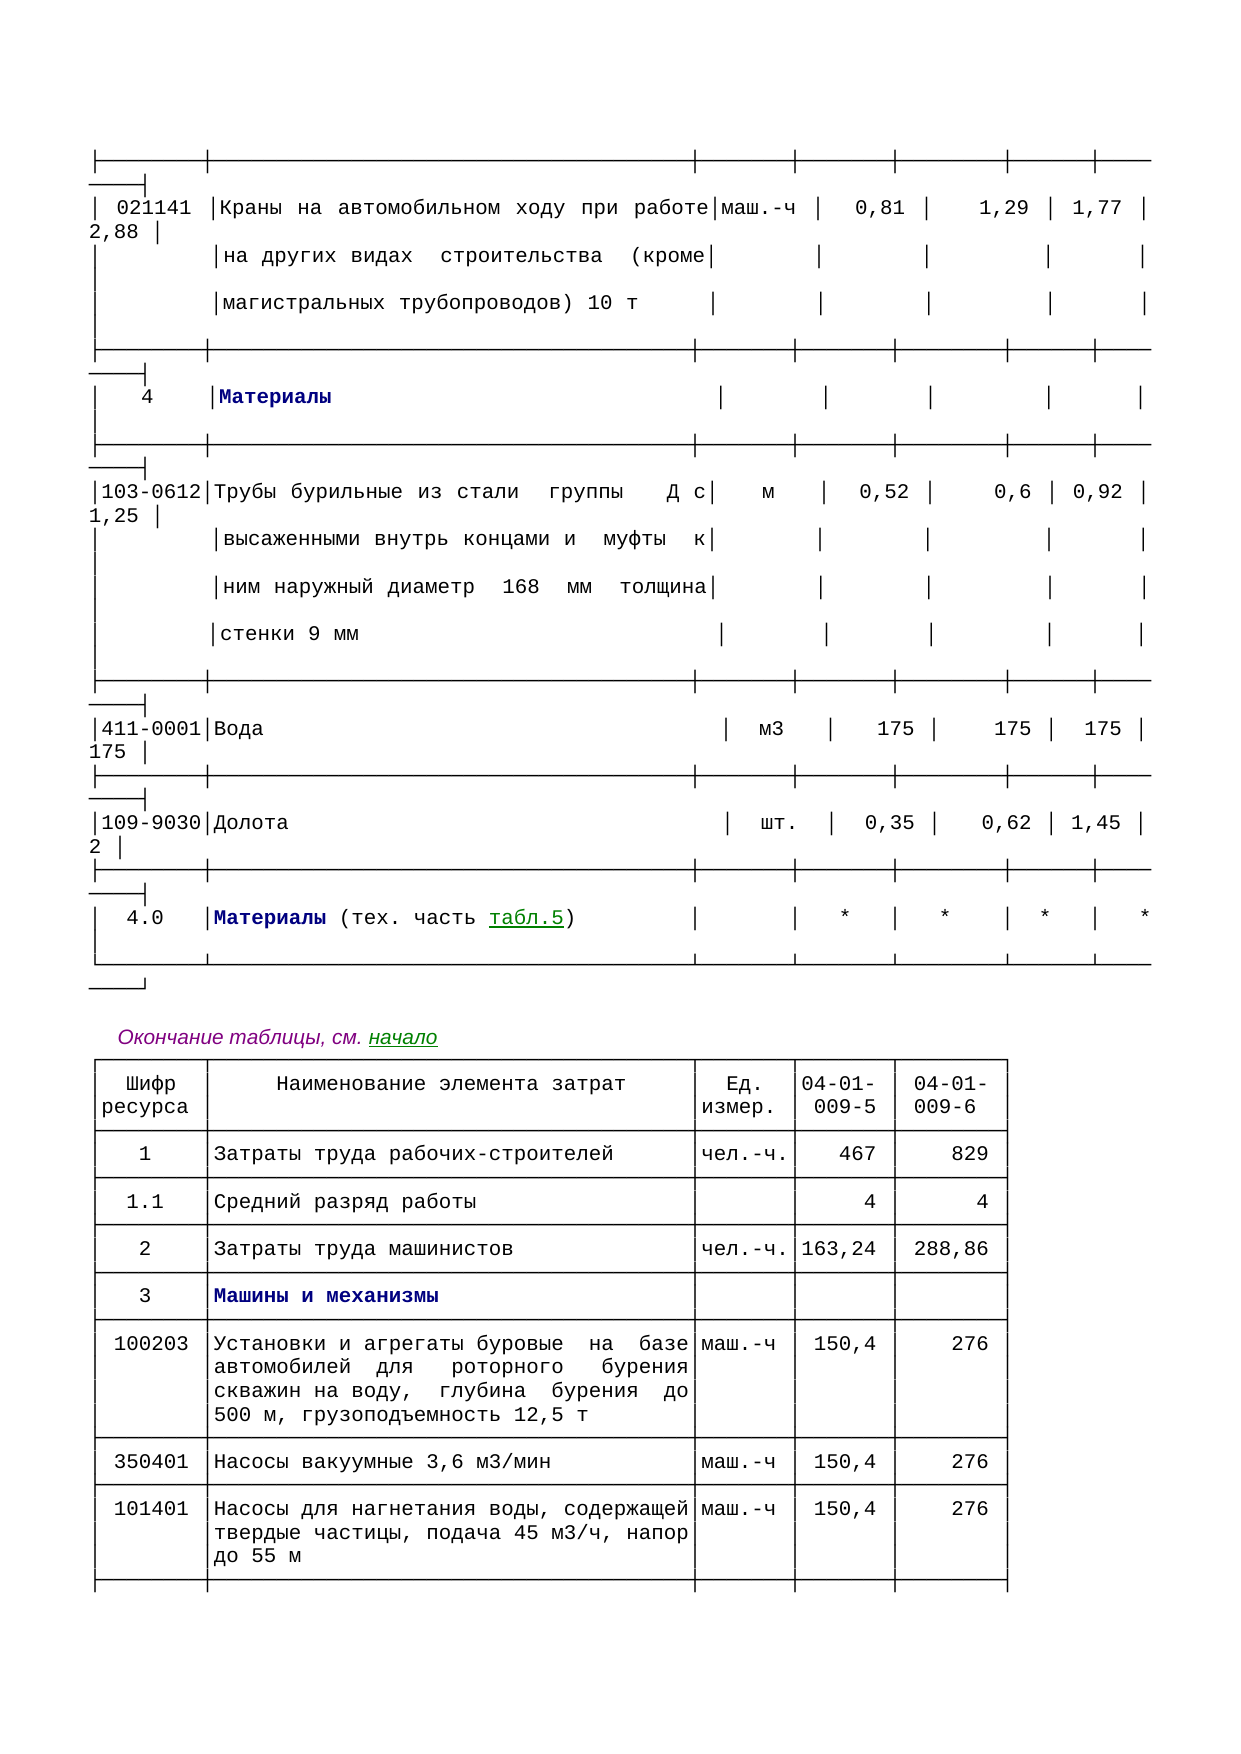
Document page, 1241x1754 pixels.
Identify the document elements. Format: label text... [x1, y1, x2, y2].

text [88, 150, 1152, 197]
text ├────────┼──────────────────────────────────────┼───────┼───────┼────────┼──────┼────────┤ [88, 339, 1152, 386]
text │411-0001│Вода │ м3 │ 175 │ 175 │ 175 │ 175 │ [88, 717, 1152, 765]
text ├────────┼──────────────────────────────────────┼───────┼───────┼────────┼──────┼────────┤ [88, 670, 1152, 717]
text │ │стенки 9 мм │ │ │ │ │ │ [88, 623, 1152, 670]
text │ 021141 │Краны на автомобильном ходу при работе│маш.-ч │ 0,81 │ 1,29 │ 1,77 │ 2,88 │ [88, 197, 1152, 244]
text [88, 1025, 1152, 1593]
text │ │высаженными внутрь концами и муфты к│ │ │ │ │ │ [88, 528, 1152, 576]
text │ │на других видах строительства (кроме│ │ │ │ │ │ [88, 244, 1152, 292]
text │109-9030│Долота │ шт. │ 0,35 │ 0,62 │ 1,45 │ 2 │ [88, 812, 1152, 859]
text ├────────┼──────────────────────────────────────┼───────┼───────┼────────┼──────┼────────┤ [88, 434, 1152, 481]
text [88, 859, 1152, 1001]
text ├────────┼──────────────────────────────────────┼───────┼───────┼────────┼──────┼────────┤ [88, 765, 1152, 812]
text │103-0612│Трубы бурильные из стали группы Д с│ м │ 0,52 │ 0,6 │ 0,92 │ 1,25 │ [88, 481, 1152, 528]
text │ 4 │Материалы │ │ │ │ │ │ [88, 386, 1152, 434]
text │ │магистральных трубопроводов) 10 т │ │ │ │ │ │ [88, 292, 1152, 339]
text │ │ним наружный диаметр 168 мм толщина│ │ │ │ │ │ [88, 576, 1152, 623]
